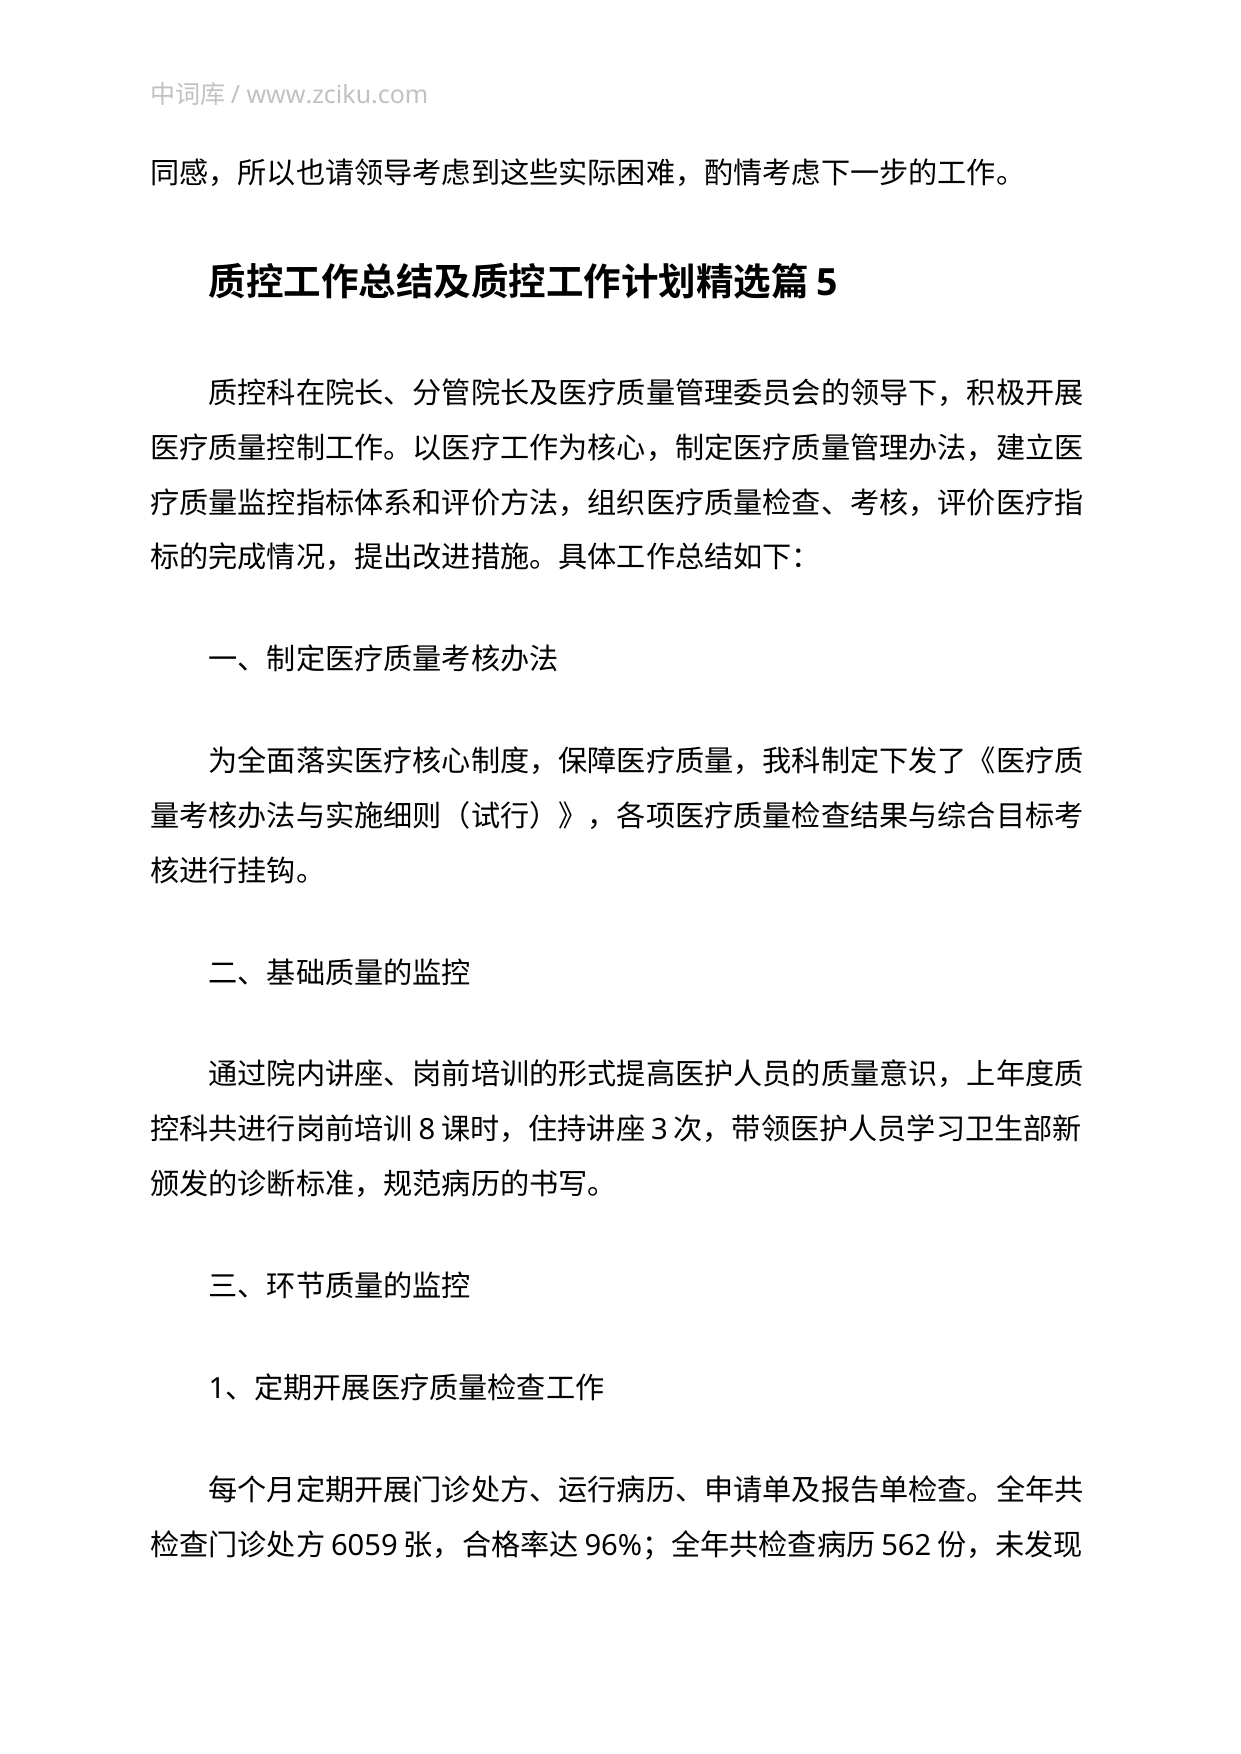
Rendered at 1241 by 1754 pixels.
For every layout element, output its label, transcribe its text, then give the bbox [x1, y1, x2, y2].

text 通过院内讲座、岗前培训的形式提高医护人员的质量意识，上年度质控科共进行岗前培训8课时，住持讲座3次，带领医护人员学习卫生部新颁发的诊断标准，规范病历的书写。 [150, 1051, 1090, 1203]
text 质控科在院长、分管院长及医疗质量管理委员会的领导下，积极开展医疗质量控制工作。以医疗工作为核心，制定医疗质量管理办法，建立医疗质量监控指标体系和评价方法，组织医疗质量检查、考核，评价医疗指标的完成情况，提出改进措施。具体工作总结如下： [150, 369, 1090, 576]
text 一、制定医疗质量考核办法 [150, 636, 1090, 678]
text 为全面落实医疗核心制度，保障医疗质量，我科制定下发了《医疗质量考核办法与实施细则（试行）》，各项医疗质量检查结果与综合目标考核进行挂钩。 [150, 738, 1090, 890]
text 质控工作总结及质控工作计划精选篇5 [150, 252, 1090, 306]
text 三、环节质量的监控 [150, 1263, 1090, 1305]
text 1、定期开展医疗质量检查工作 [150, 1364, 1090, 1407]
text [150, 1466, 1090, 1564]
text 二、基础质量的监控 [150, 949, 1090, 991]
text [150, 150, 1090, 192]
